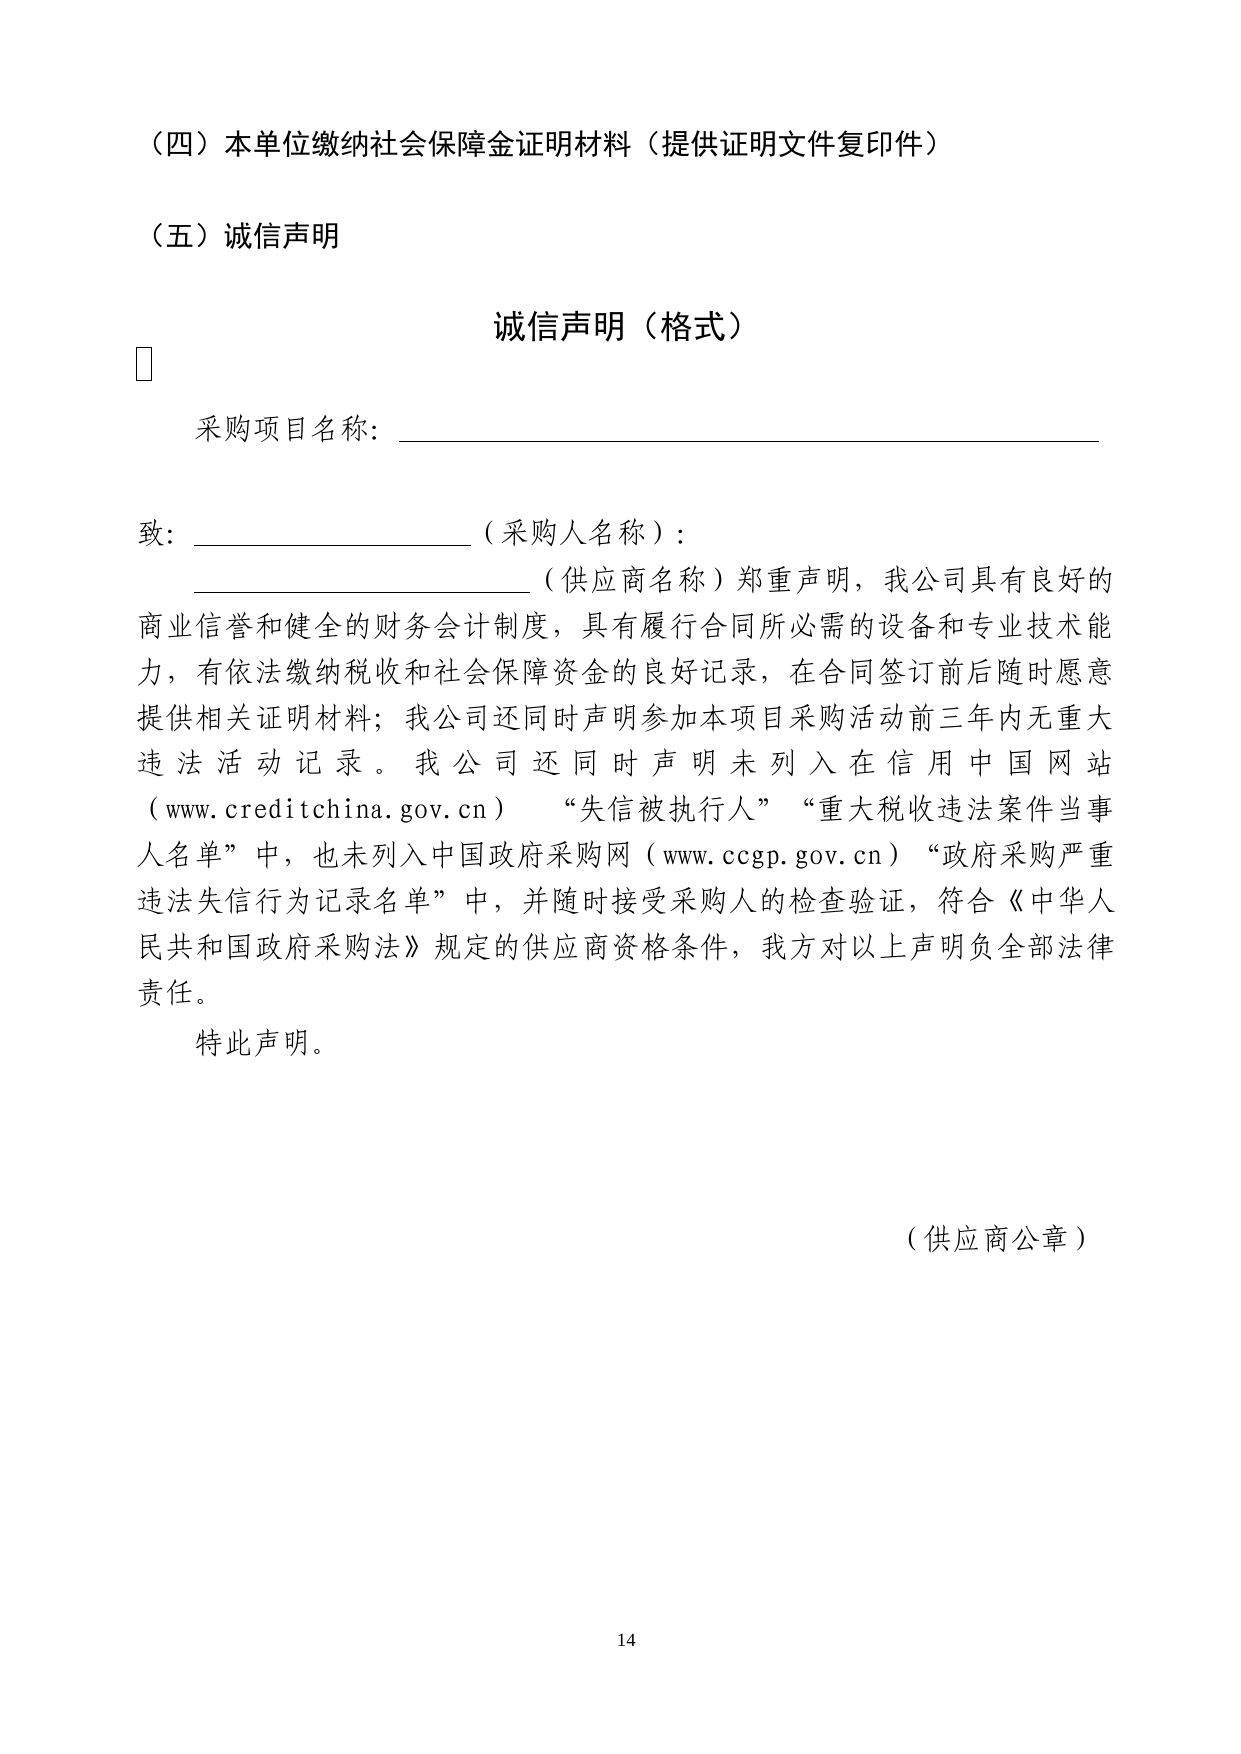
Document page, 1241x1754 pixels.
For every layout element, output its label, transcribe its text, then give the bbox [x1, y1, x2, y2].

text （供应商公章） [136, 1221, 1116, 1254]
text （四）本单位缴纳社会保障金证明材料（提供证明文件复印件） [136, 118, 1116, 164]
text 致： （采购人名称）： [136, 502, 1116, 554]
text 特此声明。 [136, 1012, 1116, 1064]
text 采购项目名称： [136, 398, 1116, 450]
text 诚信声明（格式） [136, 301, 1116, 347]
text （五）诚信声明 [136, 210, 1116, 256]
text （供应商名称）郑重声明，我公司具有良好的商业信誉和健全的财务会计制度，具有履行合同所必需的设备和专业技术能力，有依法缴纳税收和社会保障资金的良好记录，在合同签订前后随时愿意提供相关证明材料；我公司还同时声明参加本项目采购活动前三年内无重大违法活动记录。我公司还同时声明未列入在信用中国网站（www.creditchina.gov.cn） “失信被执行人”“重大税收违法案件当事人名单”中，也未列入中国政府采购网（www.ccgp.gov.cn）“政府采购严重违法失信行为记录名单”中，并随时接受采购人的检查验证，符合《中华人民共和国政府采购法》规定的供应商资格条件，我方对以上声明负全部法律责任。 [136, 554, 1116, 1012]
